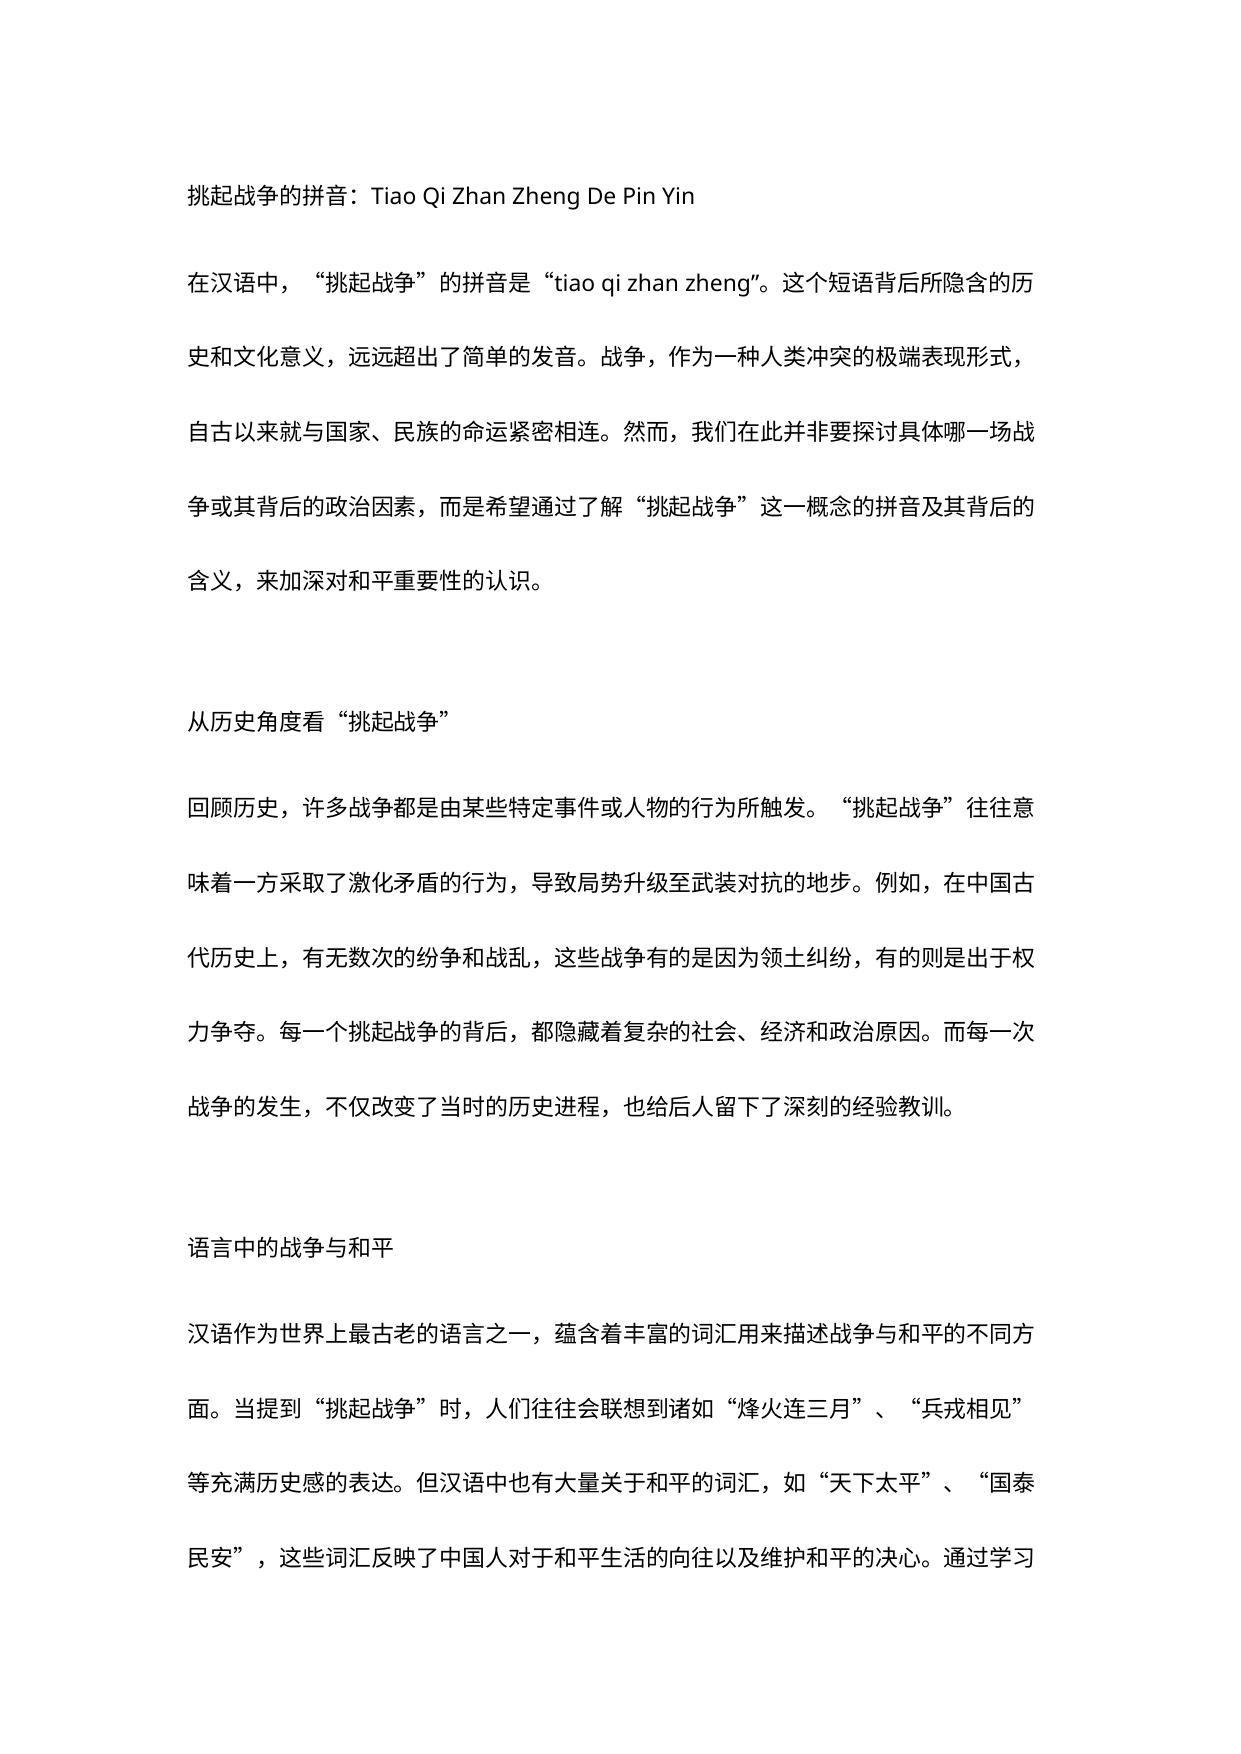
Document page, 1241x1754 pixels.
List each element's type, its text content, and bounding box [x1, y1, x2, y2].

text 从历史角度看“挑起战争” [187, 688, 1053, 753]
text 语言中的战争与和平 [187, 1213, 1053, 1278]
text 挑起战争的拼音：Tiao Qi Zhan Zheng De Pin Yin [187, 162, 1053, 227]
text 在汉语中，“挑起战争”的拼音是“tiao qi zhan zheng”。这个短语背后所隐含的历史和文化意义，远远超出了简单的发音。战争，作为一种人类冲突的极端表现形式，自古以来就与国家、民族的命运紧密相连。然而，我们在此并非要探讨具体哪一场战争或其背后的政治因素，而是希望通过了解“挑起战争”这一概念的拼音及其背后的含义，来加深对和平重要性的认识。 [187, 249, 1053, 612]
text 回顾历史，许多战争都是由某些特定事件或人物的行为所触发。“挑起战争”往往意味着一方采取了激化矛盾的行为，导致局势升级至武装对抗的地步。例如，在中国古代历史上，有无数次的纷争和战乱，这些战争有的是因为领土纠纷，有的则是出于权力争夺。每一个挑起战争的背后，都隐藏着复杂的社会、经济和政治原因。而每一次战争的发生，不仅改变了当时的历史进程，也给后人留下了深刻的经验教训。 [187, 774, 1053, 1138]
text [187, 1300, 1053, 1589]
